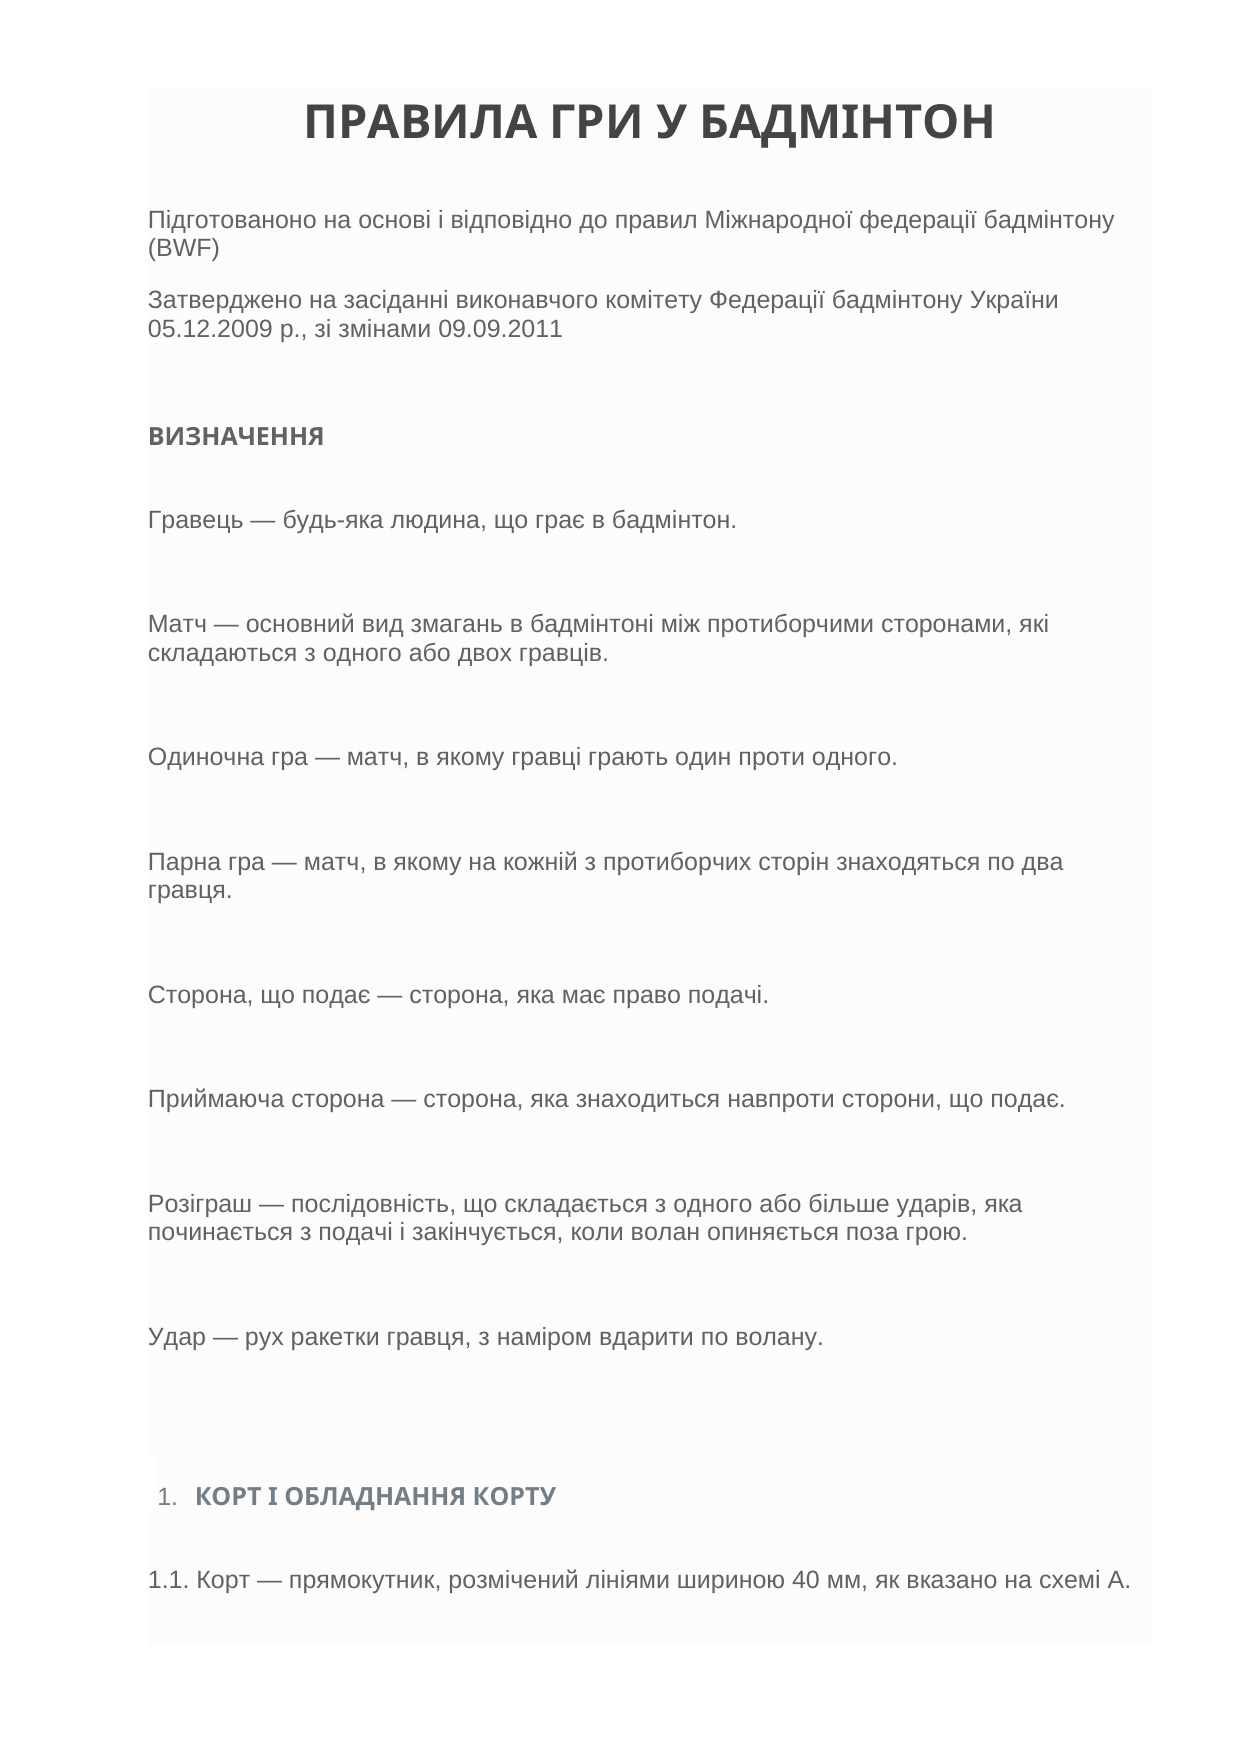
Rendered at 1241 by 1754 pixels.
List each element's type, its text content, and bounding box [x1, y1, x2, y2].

text Парна гра — матч, в якому на кожній з протиборчих сторін знаходяться по два гравця. [148, 847, 1152, 904]
list КОРТ І ОБЛАДНАННЯ КОРТУ [157, 1478, 1152, 1512]
text ПРАВИЛА ГРИ У БАДМІНТОН [148, 88, 1152, 152]
text 1.1. Корт — прямокутник, розмічений лініями шириною 40 мм, як вказано на схемі А. [148, 1564, 1152, 1593]
text Одиночна гра — матч, в якому гравці грають один проти одного. [148, 742, 1152, 771]
text Матч — основний вид змагань в бадмінтоні між протиборчими сторонами, які складаються з одного або двох гравців. [148, 609, 1152, 667]
text Гравець — будь-яка людина, що грає в бадмінтон. [148, 505, 1152, 534]
text ВИЗНАЧЕННЯ [148, 419, 1152, 453]
text Сторона, що подає — сторона, яка має право подачі. [148, 980, 1152, 1009]
text Удар — рух ракетки гравця, з наміром вдарити по волану. [148, 1322, 1152, 1351]
text Розіграш — послідовність, що складається з одного або більше ударів, яка починається з подачі і закінчується, коли волан опиняється поза грою. [148, 1189, 1152, 1246]
text Затверджено на засіданні виконавчого комітету Федерації бадмінтону України 05.12.2009 р., зі змінами 09.09.2011 [148, 286, 1152, 343]
text Приймаюча сторона — сторона, яка знаходиться навпроти сторони, що подає. [148, 1084, 1152, 1113]
text Підготованоно на основі і відповідно до правил Міжнародної федерації бадмінтону (BWF) [148, 204, 1152, 262]
